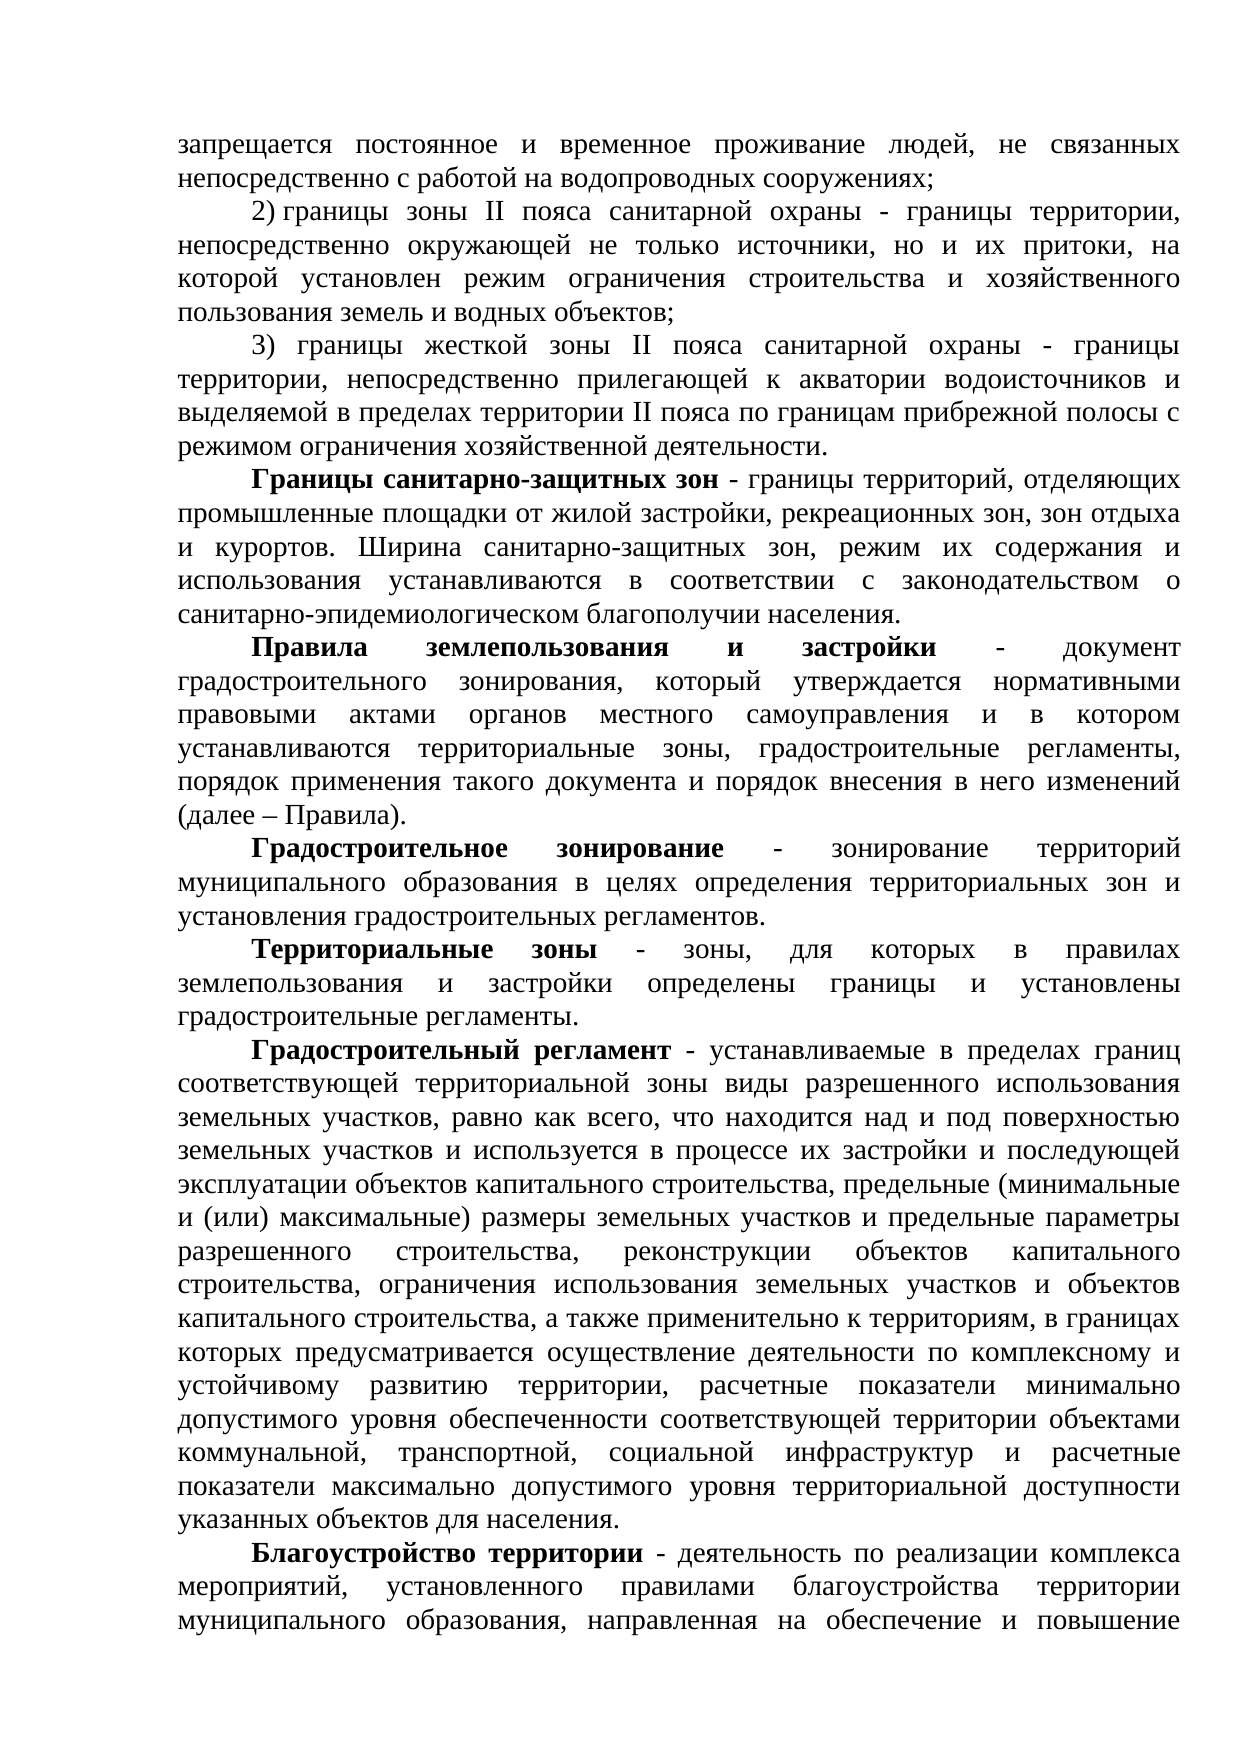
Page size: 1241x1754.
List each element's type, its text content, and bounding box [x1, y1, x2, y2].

text Территориальные зоны - зоны, для которых в правилах землепользования и застройки определены границы и установлены градостроительные регламенты. [177, 931, 1181, 1032]
text Границы санитарно-защитных зон - границы территорий, отделяющих промышленные площадки от жилой застройки, рекреационных зон, зон отдыха и курортов. Ширина санитарно-защитных зон, режим их содержания и использования устанавливаются в соответствии с законодательством о санитарно-эпидемиологическом благополучии населения. [177, 462, 1181, 629]
text Градостроительный регламент - устанавливаемые в пределах границ соответствующей территориальной зоны виды разрешенного использования земельных участков, равно как всего, что находится над и под поверхностью земельных участков и используется в процессе их застройки и последующей эксплуатации объектов капитального строительства, предельные (минимальные и (или) максимальные) размеры земельных участков и предельные параметры разрешенного строительства, реконструкции объектов капитального строительства, ограничения использования земельных участков и объектов капитального строительства, а также применительно к территориям, в границах которых предусматривается осуществление деятельности по комплексному и устойчивому развитию территории, расчетные показатели минимально допустимого уровня обеспеченности соответствующей территории объектами коммунальной, транспортной, социальной инфраструктур и расчетные показатели максимально допустимого уровня территориальной доступности указанных объектов для населения. [177, 1032, 1181, 1535]
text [177, 126, 1181, 193]
text Правила землепользования и застройки - документ градостроительного зонирования, который утверждается нормативными правовыми актами органов местного самоуправления и в котором устанавливаются территориальные зоны, градостроительные регламенты, порядок применения такого документа и порядок внесения в него изменений (далее – Правила). [177, 629, 1181, 831]
text 2) границы зоны II пояса санитарной охраны - границы территории, непосредственно окружающей не только источники, но и их притоки, на которой установлен режим ограничения строительства и хозяйственного пользования земель и водных объектов; [177, 193, 1181, 327]
text Градостроительное зонирование - зонирование территорий муниципального образования в целях определения территориальных зон и установления градостроительных регламентов. [177, 831, 1181, 931]
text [177, 1535, 1181, 1636]
text 3) границы жесткой зоны II пояса санитарной охраны - границы территории, непосредственно прилегающей к акватории водоисточников и выделяемой в пределах территории II пояса по границам прибрежной полосы с режимом ограничения хозяйственной деятельности. [177, 327, 1181, 462]
